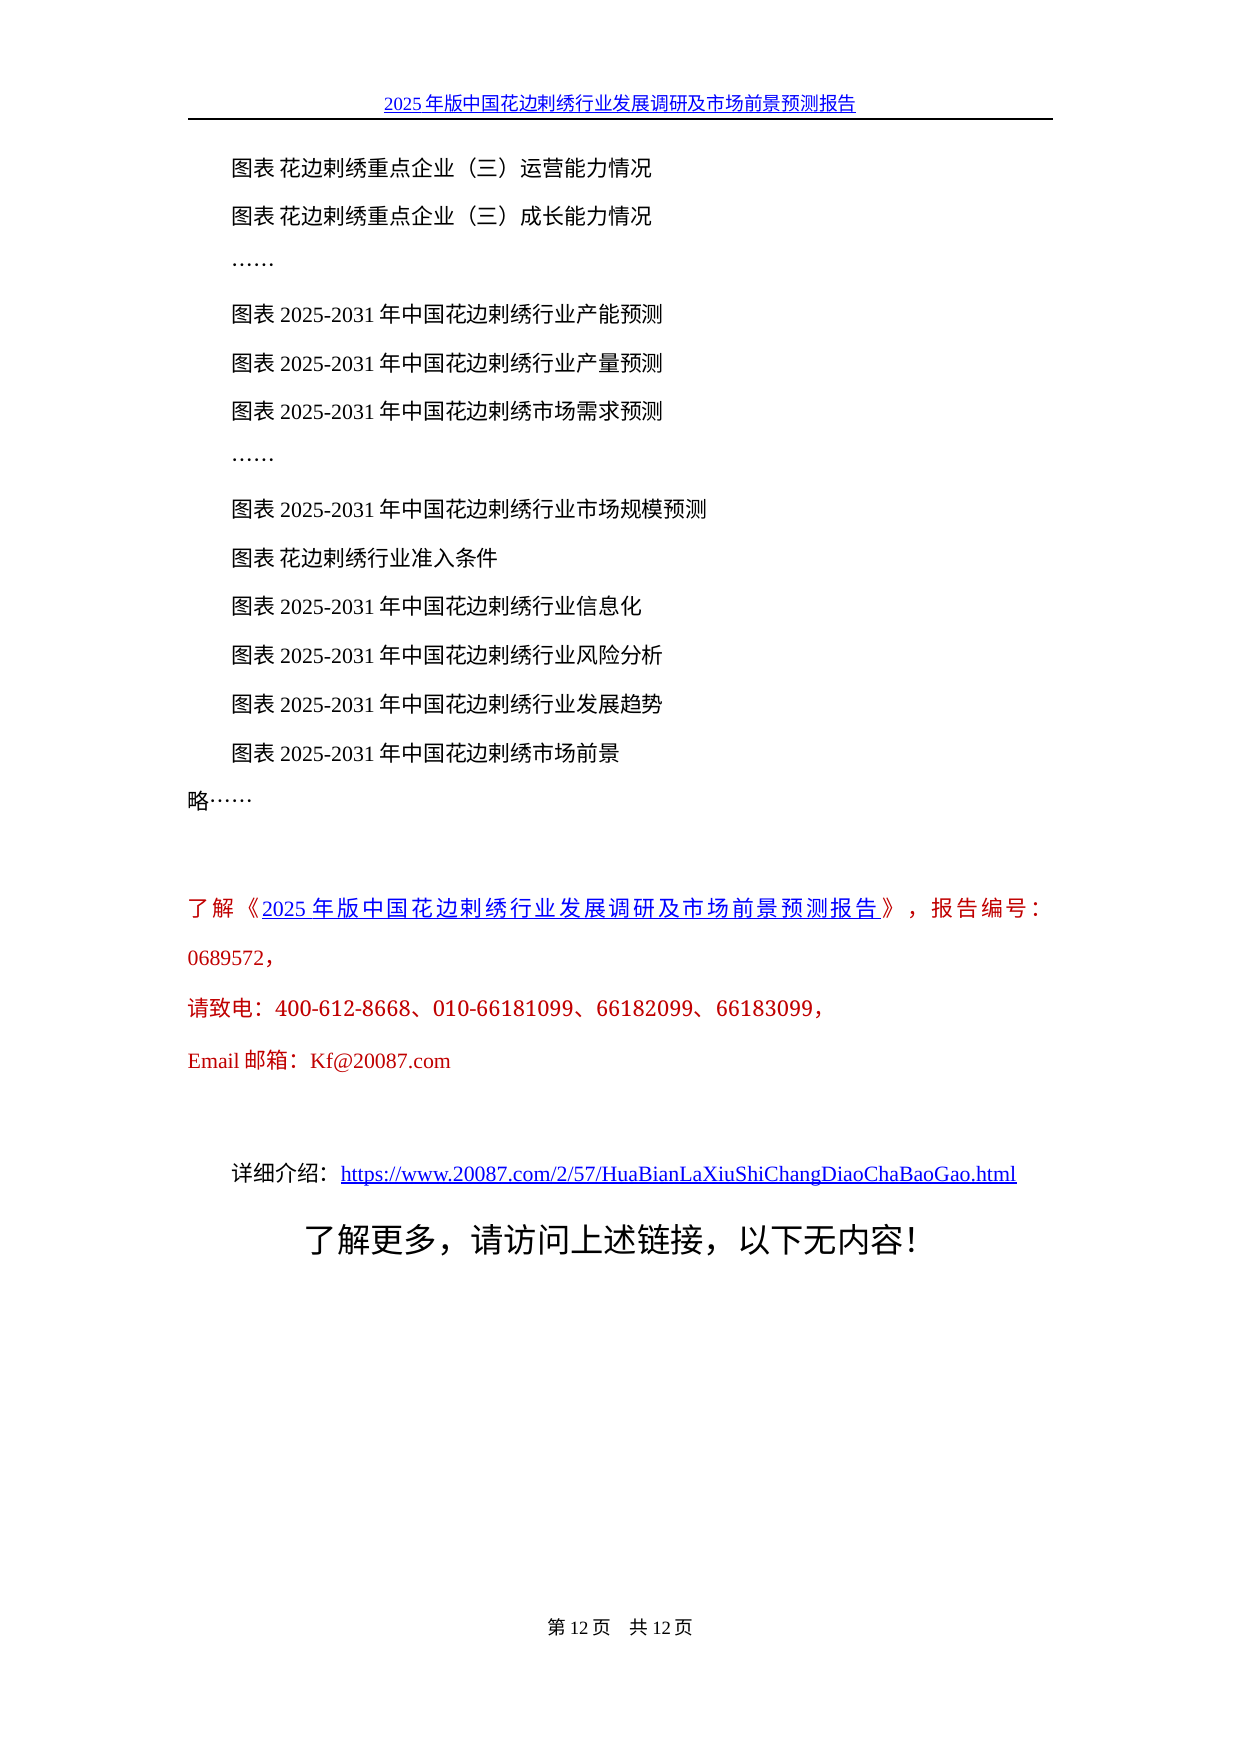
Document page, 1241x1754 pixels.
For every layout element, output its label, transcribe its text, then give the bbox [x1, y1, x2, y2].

title 了解更多，请访问上述链接，以下无内容！ [187, 1205, 1053, 1270]
text 详细介绍：https://www.20087.com/2/57/HuaBianLaXiuShiChangDiaoChaBaoGao.html [187, 1155, 1053, 1188]
text Email邮箱：Kf@20087.com [187, 1042, 1053, 1075]
text 请致电：400-612-8668、010-66181099、66182099、66183099， [187, 991, 1053, 1023]
text 了解《2025年版中国花边剌绣行业发展调研及市场前景预测报告》，报告编号：0689572， [187, 890, 1053, 972]
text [187, 150, 1053, 816]
